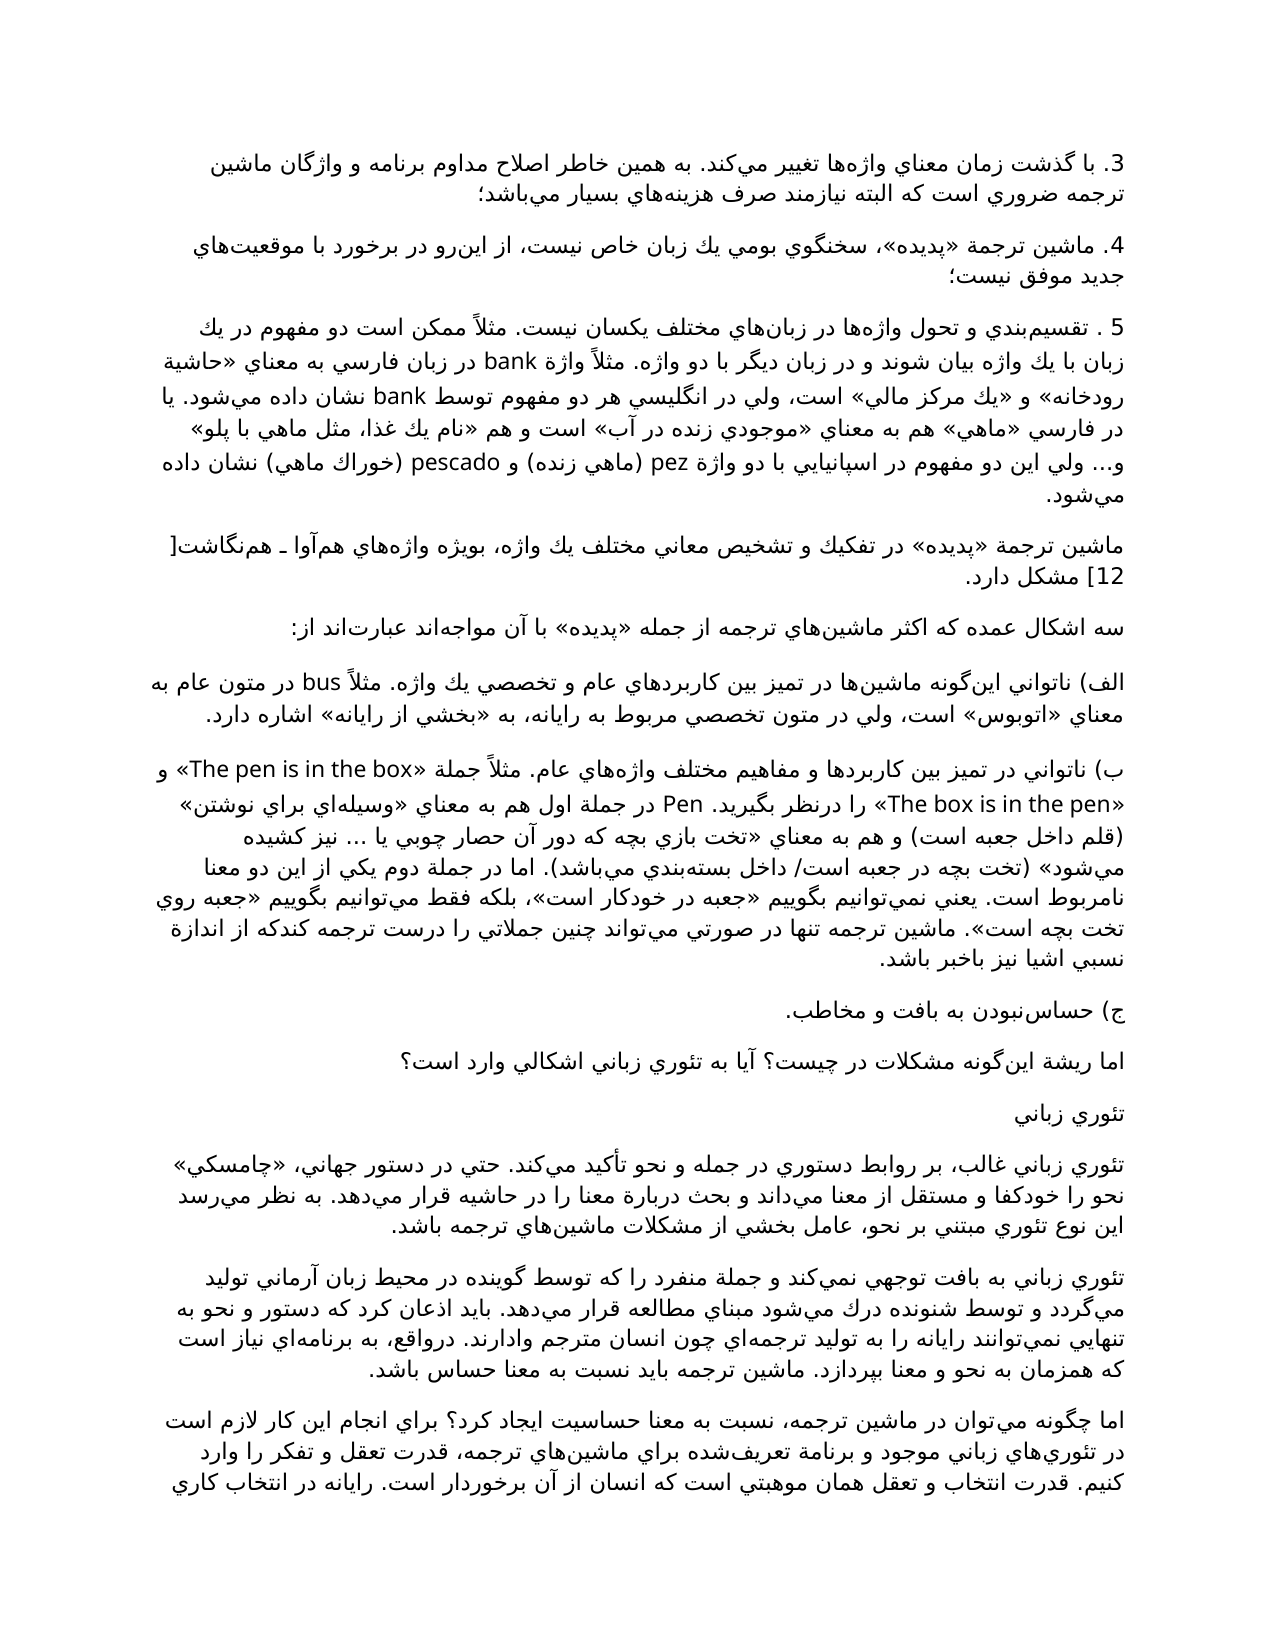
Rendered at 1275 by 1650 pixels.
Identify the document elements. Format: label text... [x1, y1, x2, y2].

text 3. با گذشت زمان معناي واژه‌ها تغيير مي‌كند. به همين خاطر اصلاح مداوم برنامه و واژگان ماشين ترجمه ضروري است كه البته نيازمند صرف هزينه‌هاي بسيار مي‌باشد؛ [150, 150, 1125, 207]
text تئوري زباني [150, 1100, 1125, 1127]
text تئوري زباني به بافت توجهي نمي‌كند و جملة منفرد را كه توسط گوينده در محيط زبان آرماني توليد مي‌گردد و توسط شنونده درك مي‌شود مبناي مطالعه قرار مي‌دهد. بايد اذعان كرد كه دستور و نحو به تنهايي نمي‌توانند رايانه را به توليد ترجمه‌اي چون انسان مترجم وادارند. درواقع، به برنامه‌اي نياز است كه همزمان به نحو و معنا بپردازد. ماشين ترجمه بايد نسبت به معنا حساس باشد. [150, 1264, 1125, 1383]
text ج) حساس‌نبودن به بافت و مخاطب. [150, 997, 1125, 1024]
text اما ريشة اين‌گونه مشكلات در چيست؟ آيا به تئوري زباني اشكالي وارد است؟ [150, 1048, 1125, 1075]
text ماشين ترجمة «پديده» در تفكيك و تشخيص معاني مختلف يك واژه، بويژه واژه‌هاي هم‌آوا ـ هم‌نگاشت[12] مشكل دارد. [150, 532, 1125, 590]
text الف) ناتواني اين‌گونه ماشين‌ها در تميز بين كاربردهاي عام و تخصصي يك واژه. مثلاً bus در متون عام به معناي «اتوبوس» است، ولي در متون تخصصي مربوط به رايانه، به «بخشي از رايانه» اشاره دارد. [150, 666, 1125, 728]
text سه اشكال عمده كه اكثر ماشين‌هاي ترجمه از جمله «پديده» با آن مواجه‌اند عبارت‌اند از: [150, 614, 1125, 641]
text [150, 1407, 1125, 1495]
text تئوري زباني غالب، بر روابط دستوري در جمله و نحو تأكيد مي‌كند. حتي در دستور جهاني، «چامسكي» نحو را خودكفا و مستقل از معنا مي‌داند و بحث دربارة معنا را در حاشيه قرار مي‌دهد. به نظر مي‌رسد اين نوع تئوري مبتني بر نحو، عامل بخشي از مشكلات ماشين‌هاي ترجمه باشد. [150, 1151, 1125, 1239]
text 4. ماشين ترجمة «پديده»، سخنگوي بومي يك زبان خاص نيست، از اين‌رو در برخورد با موقعيت‌هاي جديد موفق نيست؛ [150, 232, 1125, 289]
text ب) ناتواني در تميز بين كاربردها و مفاهيم مختلف واژه‌هاي عام. مثلاً جملة «The pen is in the box» و «The box is in the pen» را درنظر بگيريد. Pen در جملة اول هم به معناي «وسيله‌اي براي نوشتن» (قلم داخل جعبه است) و هم به معناي «تخت بازي بچه كه دور آن حصار چوبي يا ... نيز كشيده مي‌شود» (تخت بچه در جعبه است/ داخل بسته‌بندي مي‌باشد). اما در جملة دوم يكي از اين دو معنا نامربوط است. يعني نمي‌توانيم بگوييم «جعبه در خودكار است»، بلكه فقط مي‌توانيم بگوييم «جعبه روي تخت بچه است». ماشين ترجمه تنها در صورتي مي‌تواند چنين جملاتي را درست ترجمه كندكه از اندازة نسبي اشيا نيز باخبر باشد. [150, 753, 1125, 972]
text 5 . تقسيم‌بندي و تحول واژه‌ها در زبان‌هاي مختلف يكسان نيست. مثلاً ممكن است دو مفهوم در يك زبان با يك واژه بيان شوند و در زبان ديگر با دو واژه. مثلاً واژة bank در زبان فارسي به معناي «حاشية رودخانه» و «يك مركز مالي» است، ولي در انگليسي هر دو مفهوم توسط bank نشان داده مي‌شود. يا در فارسي «ماهي» هم به معناي «موجودي زنده در آب» است و هم «نام يك غذا، مثل ماهي با پلو» و... ولي اين دو مفهوم در اسپانيايي با دو واژة pez (ماهي زنده) و pescado (خوراك ماهي) نشان داده مي‌شود. [150, 314, 1125, 508]
